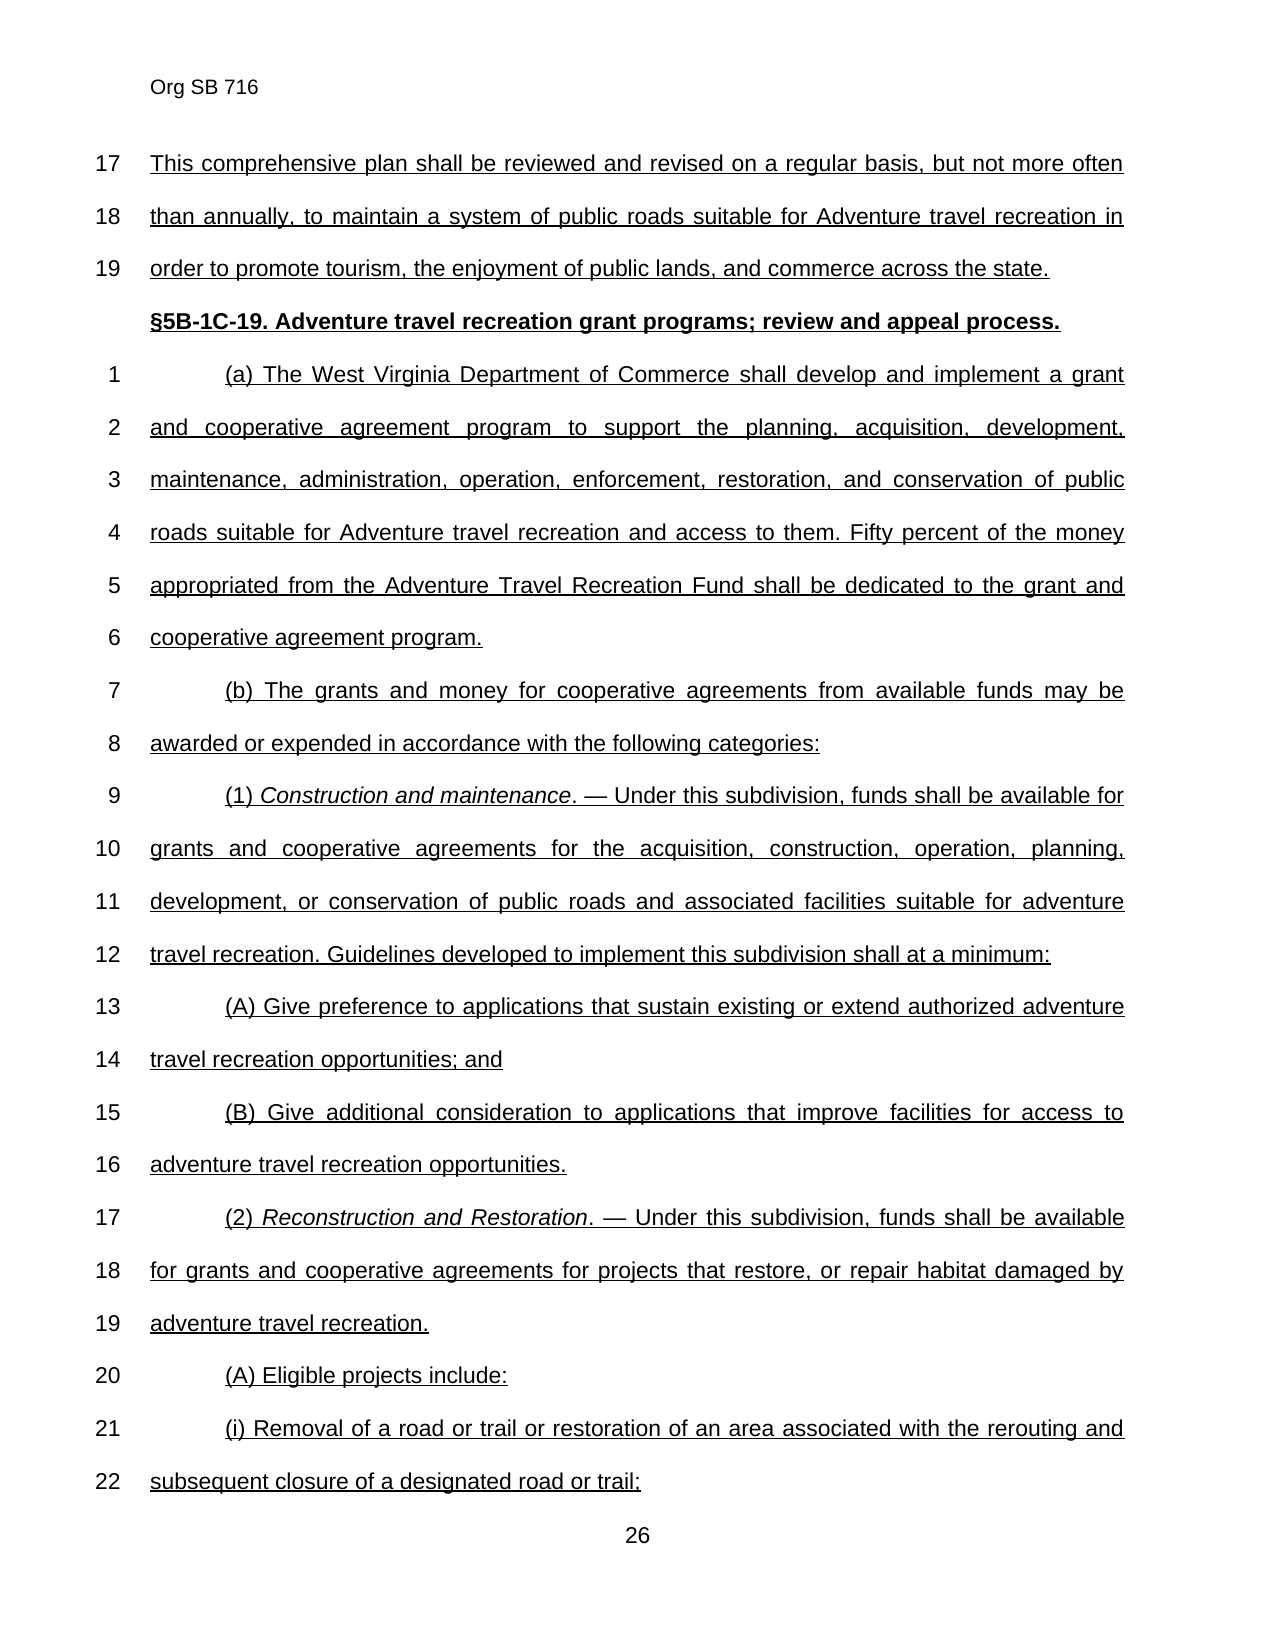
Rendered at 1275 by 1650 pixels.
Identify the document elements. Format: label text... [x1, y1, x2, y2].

text (a) The West Virginia Department of Commerce shall develop and implement a grant and cooperative agreement program to support the planning, acquisition, development, maintenance, administration, operation, enforcement, restoration, and conservation of public roads suitable for Adventure travel recreation and access to them. Fifty percent of the money appropriated from the Adventure Travel Recreation Fund shall be dedicated to the grant and cooperative agreement program. [150, 490, 1125, 542]
text (1) Construction and maintenance. — Under this subdivision, funds shall be available for grants and cooperative agreements for the acquisition, construction, operation, planning, development, or conservation of public roads and associated facilities suitable for adventure travel recreation. Guidelines developed to implement this subdivision shall at a minimum: [150, 912, 1125, 967]
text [150, 150, 1125, 282]
text (A) Eligible projects include: [150, 1362, 1125, 1389]
text (1) Construction and maintenance. — Under this subdivision, funds shall be available for grants and cooperative agreements for the acquisition, construction, operation, planning, development, or conservation of public roads and associated facilities suitable for adventure travel recreation. Guidelines developed to implement this subdivision shall at a minimum: [150, 859, 1125, 911]
text (2) Reconstruction and Restoration. — Under this subdivision, funds shall be available for grants and cooperative agreements for projects that restore, or repair habitat damaged by adventure travel recreation. [150, 1204, 1125, 1336]
text (i) Removal of a road or trail or restoration of an area associated with the rerouting and subsequent closure of a designated road or trail; [150, 1415, 1125, 1494]
text (A) Give preference to applications that sustain existing or extend authorized adventure travel recreation opportunities; and [150, 993, 1125, 1072]
text (1) Construction and maintenance. — Under this subdivision, funds shall be available for grants and cooperative agreements for the acquisition, construction, operation, planning, development, or conservation of public roads and associated facilities suitable for adventure travel recreation. Guidelines developed to implement this subdivision shall at a minimum: [150, 782, 1125, 858]
subtitle §5B-1C-19. Adventure travel recreation grant programs; review and appeal process. [150, 308, 1125, 334]
text (b) The grants and money for cooperative agreements from available funds may be awarded or expended in accordance with the following categories: [150, 677, 1125, 756]
text (a) The West Virginia Department of Commerce shall develop and implement a grant and cooperative agreement program to support the planning, acquisition, development, maintenance, administration, operation, enforcement, restoration, and conservation of public roads suitable for Adventure travel recreation and access to them. Fifty percent of the money appropriated from the Adventure Travel Recreation Fund shall be dedicated to the grant and cooperative agreement program. [150, 543, 1125, 594]
text (a) The West Virginia Department of Commerce shall develop and implement a grant and cooperative agreement program to support the planning, acquisition, development, maintenance, administration, operation, enforcement, restoration, and conservation of public roads suitable for Adventure travel recreation and access to them. Fifty percent of the money appropriated from the Adventure Travel Recreation Fund shall be dedicated to the grant and cooperative agreement program. [150, 361, 1125, 436]
text (a) The West Virginia Department of Commerce shall develop and implement a grant and cooperative agreement program to support the planning, acquisition, development, maintenance, administration, operation, enforcement, restoration, and conservation of public roads suitable for Adventure travel recreation and access to them. Fifty percent of the money appropriated from the Adventure Travel Recreation Fund shall be dedicated to the grant and cooperative agreement program. [150, 438, 1125, 489]
text (a) The West Virginia Department of Commerce shall develop and implement a grant and cooperative agreement program to support the planning, acquisition, development, maintenance, administration, operation, enforcement, restoration, and conservation of public roads suitable for Adventure travel recreation and access to them. Fifty percent of the money appropriated from the Adventure Travel Recreation Fund shall be dedicated to the grant and cooperative agreement program. [150, 596, 1125, 651]
text (B) Give additional consideration to applications that improve facilities for access to adventure travel recreation opportunities. [150, 1099, 1125, 1178]
